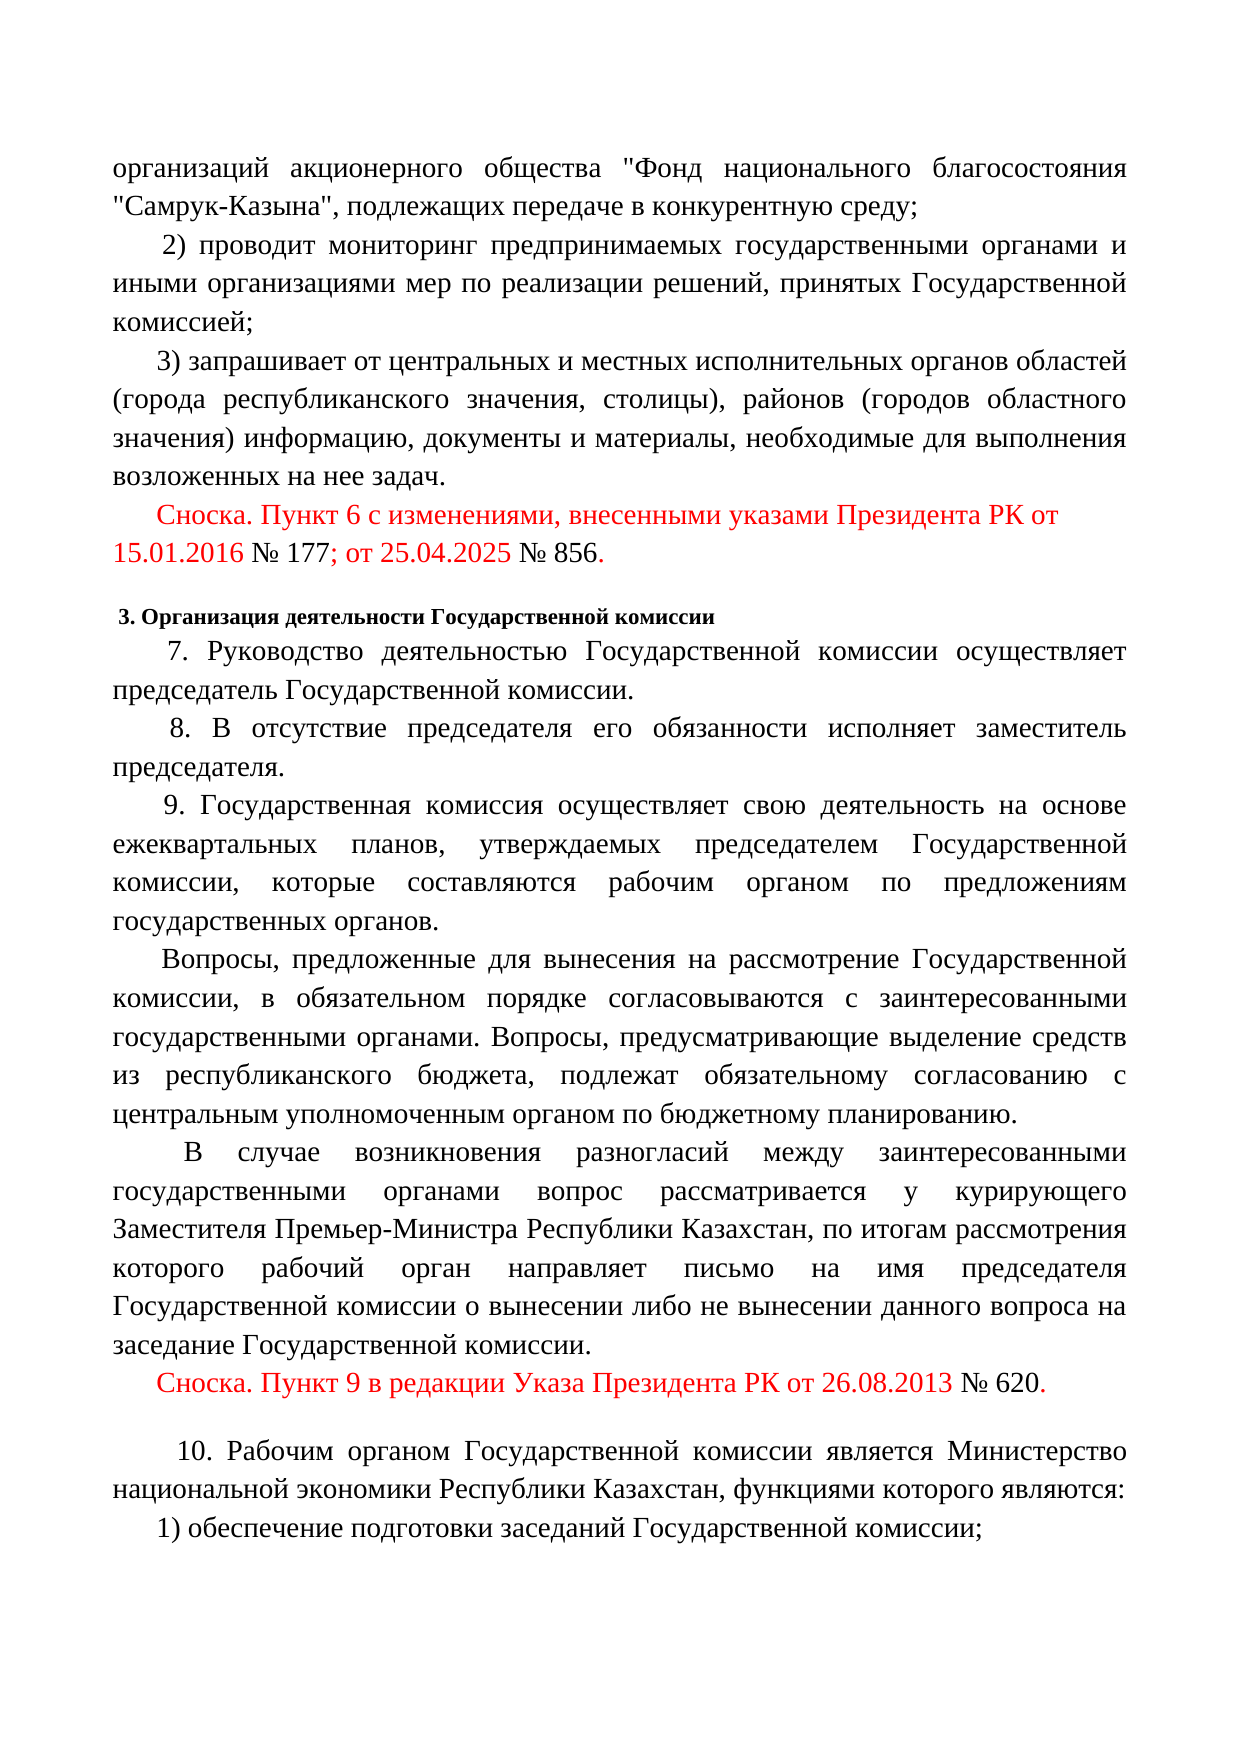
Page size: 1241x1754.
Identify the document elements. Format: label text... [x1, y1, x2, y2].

text 7. Руководство деятельностью Государственной комиссии осуществляет председатель Государственной комиссии. [112, 633, 1128, 705]
text Вопросы, предложенные для вынесения на рассмотрение Государственной комиссии, в обязательном порядке согласовываются с заинтересованными государственными органами. Вопросы, предусматривающие выделение средств из республиканского бюджета, подлежат обязательному согласованию с центральным уполномоченным органом по бюджетному планированию. [112, 942, 1128, 1129]
text 3. Организация деятельности Государственной комиссии [112, 603, 1128, 629]
text 8. В отсутствие председателя его обязанности исполняет заместитель председателя. [112, 710, 1128, 782]
text 2) проводит мониторинг предпринимаемых государственными органами и иными организациями мер по реализации решений, принятых Государственной комиссией; [112, 227, 1128, 338]
text 1) обеспечение подготовки заседаний Государственной комиссии; [112, 1510, 1128, 1544]
text Сноска. Пункт 9 в редакции Указа Президента РК от 26.08.2013 № 620. [112, 1366, 1128, 1429]
text 3) запрашивает от центральных и местных исполнительных органов областей (города республиканского значения, столицы), районов (городов областного значения) информацию, документы и материалы, необходимые для выполнения возложенных на нее задач. [112, 343, 1128, 492]
text В случае возникновения разногласий между заинтересованными государственными органами вопрос рассматривается у курирующего Заместителя Премьер-Министра Республики Казахстан, по итогам рассмотрения которого рабочий орган направляет письмо на имя председателя Государственной комиссии о вынесении либо не вынесении данного вопроса на заседание Государственной комиссии. [112, 1134, 1128, 1361]
text 9. Государственная комиссия осуществляет свою деятельность на основе ежеквартальных планов, утверждаемых председателем Государственной комиссии, которые составляются рабочим органом по предложениям государственных органов. [112, 787, 1128, 937]
text Сноска. Пункт 6 с изменениями, внесенными указами Президента РК от 15.01.2016 № 177; от 25.04.2025 № 856. [112, 497, 1128, 599]
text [112, 150, 1128, 222]
text 10. Рабочим органом Государственной комиссии является Министерство национальной экономики Республики Казахстан, функциями которого являются: [112, 1433, 1128, 1505]
